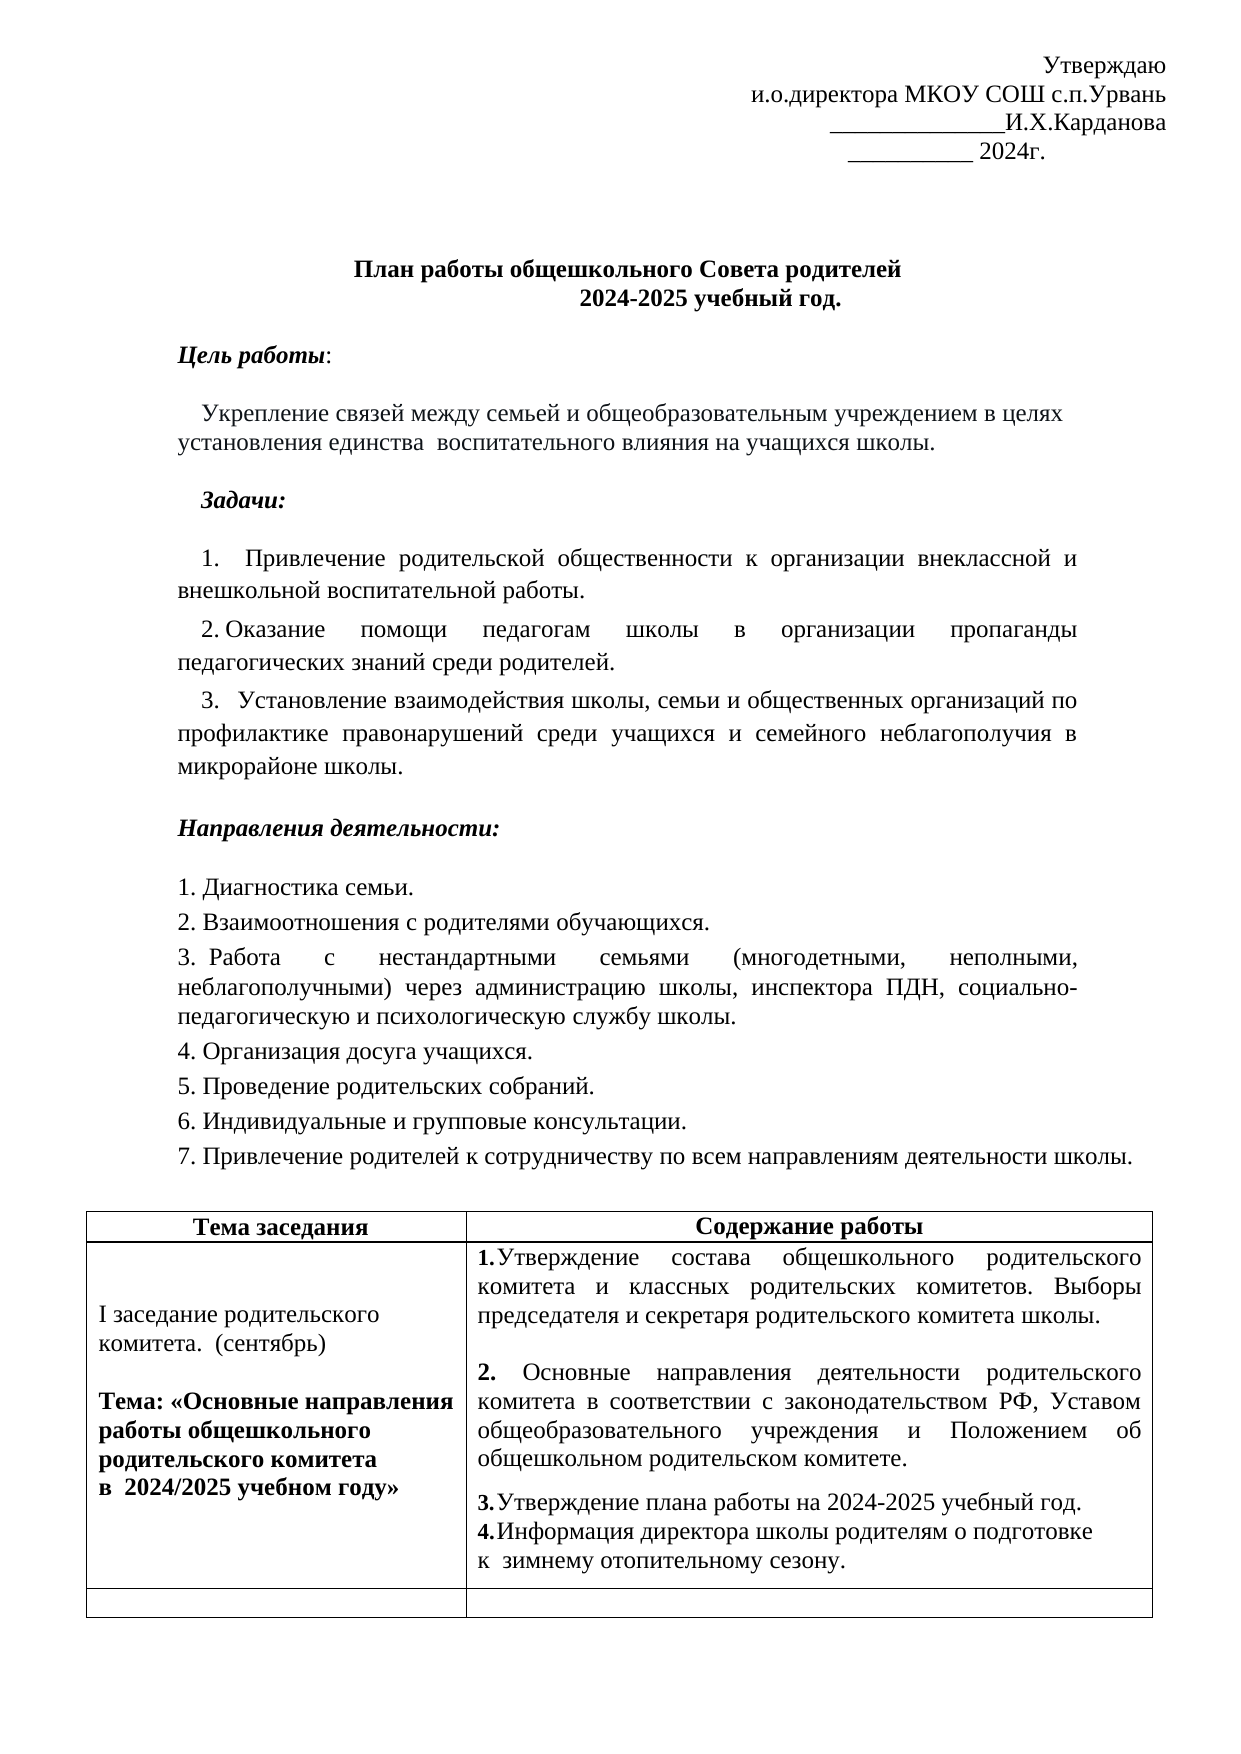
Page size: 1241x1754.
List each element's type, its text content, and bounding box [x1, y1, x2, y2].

list Взаимоотношения с родителями обучающихся. [177, 907, 1166, 936]
text Укрепление связей между семьей и общеобразовательным учреждением в целях установления единства воспитательного влияния на учащихся школы. [177, 398, 1132, 455]
table_cell Утверждение состава общешкольного родительского комитета и классных родительских комитетов. Выборы председателя и секретаря родительского комитета школы. Основные направления деятельности родительского комитета в соответствии с законодательством РФ, Уставом общеобразовательного учреждения и Положением об общешкольном родительском комитете. Утверждение плана работы на 2024-2025 учебный год. Информация директора школы родителям о подготовке к зимнему отопительному сезону. [467, 1243, 1152, 1588]
table_header Тема заседания [87, 1212, 466, 1241]
title План работы общешкольного Совета родителей 2024-2025 учебный год. [352, 254, 904, 312]
table_header Содержание работы [467, 1212, 1152, 1241]
list Проведение родительских собраний. [177, 1071, 1166, 1100]
list Организация досуга учащихся. [177, 1036, 1166, 1065]
list Установление взаимодействия школы, семьи и общественных организаций по профилактике правонарушений среди учащихся и семейного неблагополучия в микрорайоне школы. [177, 685, 1077, 779]
list Индивидуальные и групповые консультации. [177, 1106, 1166, 1135]
list Оказание помощи педагогам школы в организации пропаганды педагогических знаний среди родителей. [177, 614, 1077, 676]
subtitle Направления деятельности: [177, 813, 1166, 842]
text __________ 2024г. [73, 136, 1166, 165]
subtitle Задачи: [201, 485, 1166, 514]
text ______________И.Х.Карданова [73, 107, 1166, 136]
table_cell [467, 1589, 1152, 1617]
list Работа с нестандартными семьями (многодетными, неполными, неблагополучными) через администрацию школы, инспектора ПДН, социально-педагогическую и психологическую службу школы. [177, 942, 1078, 1030]
subtitle Цель работы: [177, 340, 1166, 369]
list Привлечение родителей к сотрудничеству по всем направлениям деятельности школы. [177, 1141, 1166, 1170]
text и.о.директора МКОУ СОШ с.п.Урвань [73, 79, 1166, 107]
list Диагностика семьи. [177, 872, 1166, 901]
text Утверждаю [73, 50, 1166, 79]
table_cell [87, 1589, 466, 1617]
table_cell I заседание родительского комитета. (сентябрь) Тема: «Основные направления работы общешкольного родительского комитета в 2024/2025 учебном году» [87, 1243, 466, 1588]
list Привлечение родительской общественности к организации внеклассной и внешкольной воспитательной работы. [177, 543, 1077, 604]
